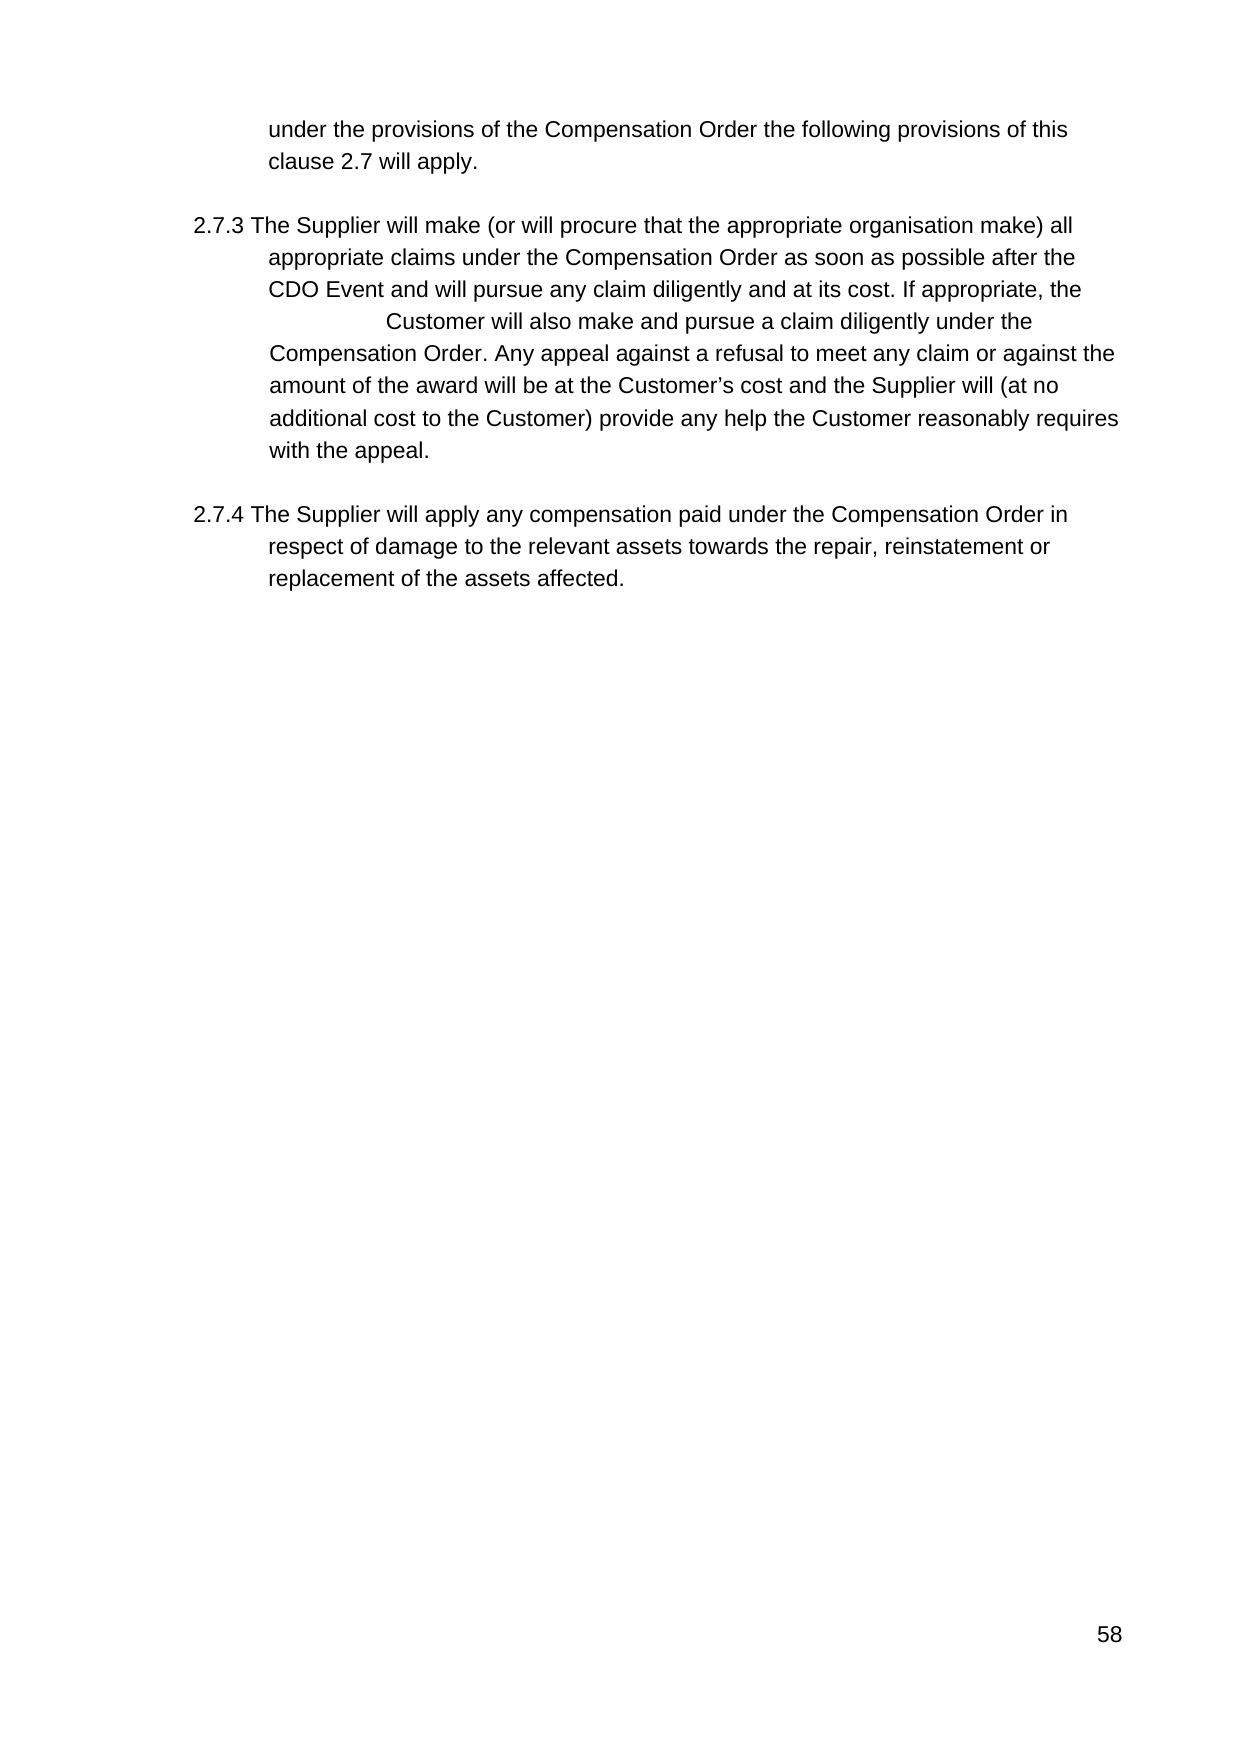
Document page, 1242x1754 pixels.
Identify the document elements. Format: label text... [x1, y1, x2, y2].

text Customer will also make and pursue a claim diligently under the Compensation Order. Any appeal against a refusal to meet any claim or against the amount of the award will be at the Customer’s cost and the Supplier will (at no additional cost to the Customer) provide any help the Customer reasonably requires with the appeal. [269, 308, 1121, 463]
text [193, 116, 1121, 174]
text 2.7.3 The Supplier will make (or will procure that the appropriate organisation make) all appropriate claims under the Compensation Order as soon as possible after the CDO Event and will pursue any claim diligently and at its cost. If appropriate, the [193, 212, 1121, 302]
text 2.7.4 The Supplier will apply any compensation paid under the Compensation Order in respect of damage to the relevant assets towards the repair, reinstatement or replacement of the assets affected. [193, 501, 1121, 591]
